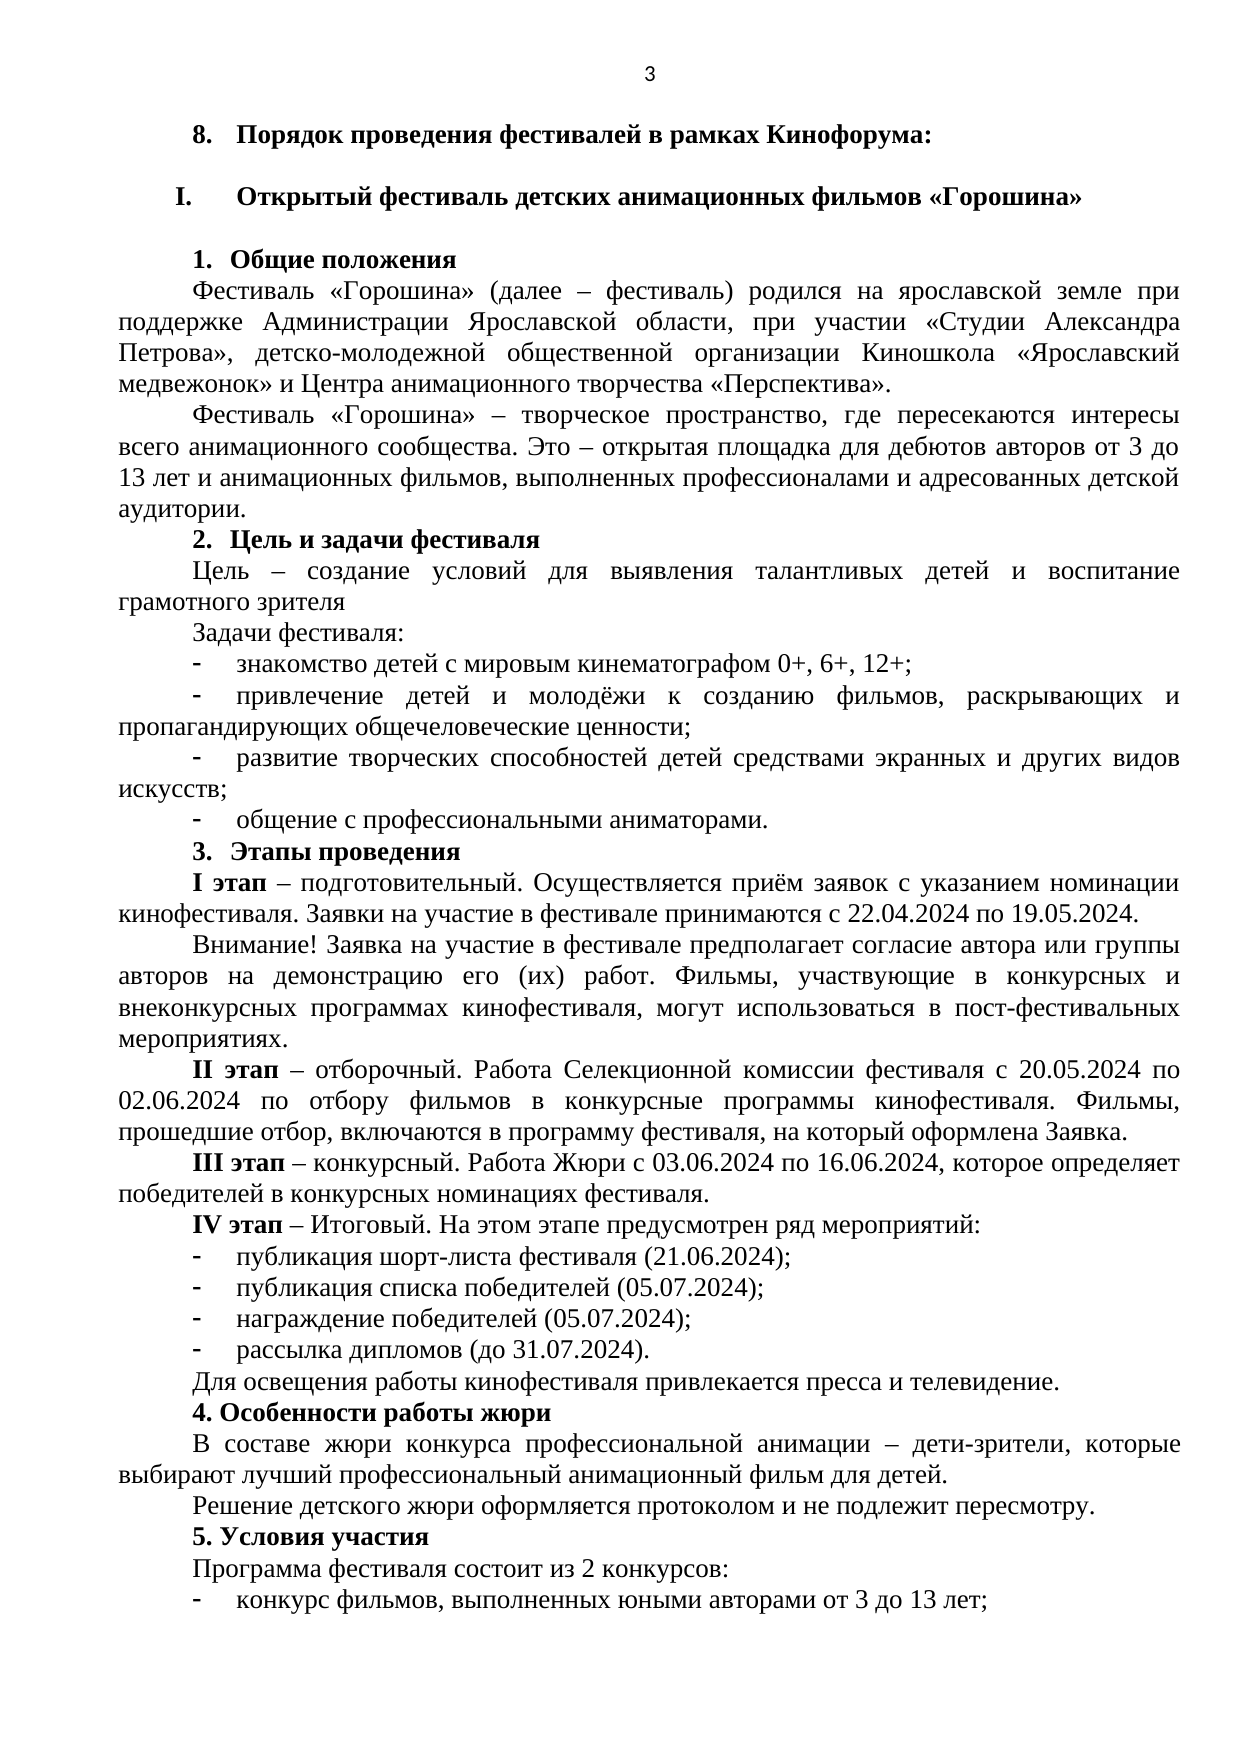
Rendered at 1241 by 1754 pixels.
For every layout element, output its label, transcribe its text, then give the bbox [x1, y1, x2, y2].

text Цель – создание условий для выявления талантливых детей и воспитание грамотного зрителя [118, 554, 1181, 616]
list Открытый фестиваль детских анимационных фильмов «Горошина» [118, 180, 1181, 212]
list общение с профессиональными аниматорами. [118, 804, 1181, 835]
list развитие творческих способностей детей средствами экранных и других видов искусств; [118, 741, 1181, 804]
list конкурс фильмов, выполненных юными авторами от 3 до 13 лет; [118, 1583, 1181, 1614]
list Общие положения [118, 243, 1181, 274]
list Этапы проведения [118, 835, 1181, 866]
text Решение детского жюри оформляется протоколом и не подлежит пересмотру. [118, 1489, 1181, 1521]
text Фестиваль «Горошина» – творческое пространство, где пересекаются интересы всего анимационного сообщества. Это – открытая площадка для дебютов авторов от 3 до 13 лет и анимационных фильмов, выполненных профессионалами и адресованных детской аудитории. [118, 398, 1181, 523]
text Задачи фестиваля: [118, 616, 1181, 648]
text II этап – отборочный. Работа Селекционной комиссии фестиваля с 20.05.2024 по 02.06.2024 по отбору фильмов в конкурсные программы кинофестиваля. Фильмы, прошедшие отбор, включаются в программу фестиваля, на который оформлена Заявка. [118, 1053, 1181, 1146]
text Для освещения работы кинофестиваля привлекается пресса и телевидение. [118, 1365, 1181, 1396]
text I этап – подготовительный. Осуществляется приём заявок с указанием номинации кинофестиваля. Заявки на участие в фестивале принимаются с 22.04.2024 по 19.05.2024. [118, 866, 1181, 928]
list 5. Условия участия [118, 1521, 1181, 1552]
text 4. Особенности работы жюри [118, 1396, 1181, 1427]
list привлечение детей и молодёжи к созданию фильмов, раскрывающих и пропагандирующих общечеловеческие ценности; [118, 679, 1181, 741]
list Порядок проведения фестивалей в рамках Кинофорума: [118, 118, 1181, 149]
text Фестиваль «Горошина» (далее – фестиваль) родился на ярославской земле при поддержке Администрации Ярославской области, при участии «Студии Александра Петрова», детско-молодежной общественной организации Киношкола «Ярославский медвежонок» и Центра анимационного творчества «Перспектива». [118, 274, 1181, 398]
list награждение победителей (05.07.2024); [118, 1302, 1181, 1333]
text IV этап – Итоговый. На этом этапе предусмотрен ряд мероприятий: [118, 1209, 1181, 1240]
list Цель и задачи фестиваля [118, 523, 1181, 554]
text Внимание! Заявка на участие в фестивале предполагает согласие автора или группы авторов на демонстрацию его (их) работ. Фильмы, участвующие в конкурсных и внеконкурсных программах кинофестиваля, могут использоваться в пост-фестивальных мероприятиях. [118, 928, 1181, 1053]
text III этап – конкурсный. Работа Жюри с 03.06.2024 по 16.06.2024, которое определяет победителей в конкурсных номинациях фестиваля. [118, 1146, 1181, 1209]
list публикация шорт-листа фестиваля (21.06.2024); [118, 1240, 1181, 1271]
text Программа фестиваля состоит из 2 конкурсов: [118, 1552, 1181, 1583]
list публикация списка победителей (05.07.2024); [118, 1271, 1181, 1302]
text В составе жюри конкурса профессиональной анимации – дети-зрители, которые выбирают лучший профессиональный анимационный фильм для детей. [118, 1427, 1181, 1489]
list знакомство детей с мировым кинематографом 0+, 6+, 12+; [118, 648, 1181, 679]
list рассылка дипломов (до 31.07.2024). [118, 1333, 1181, 1365]
